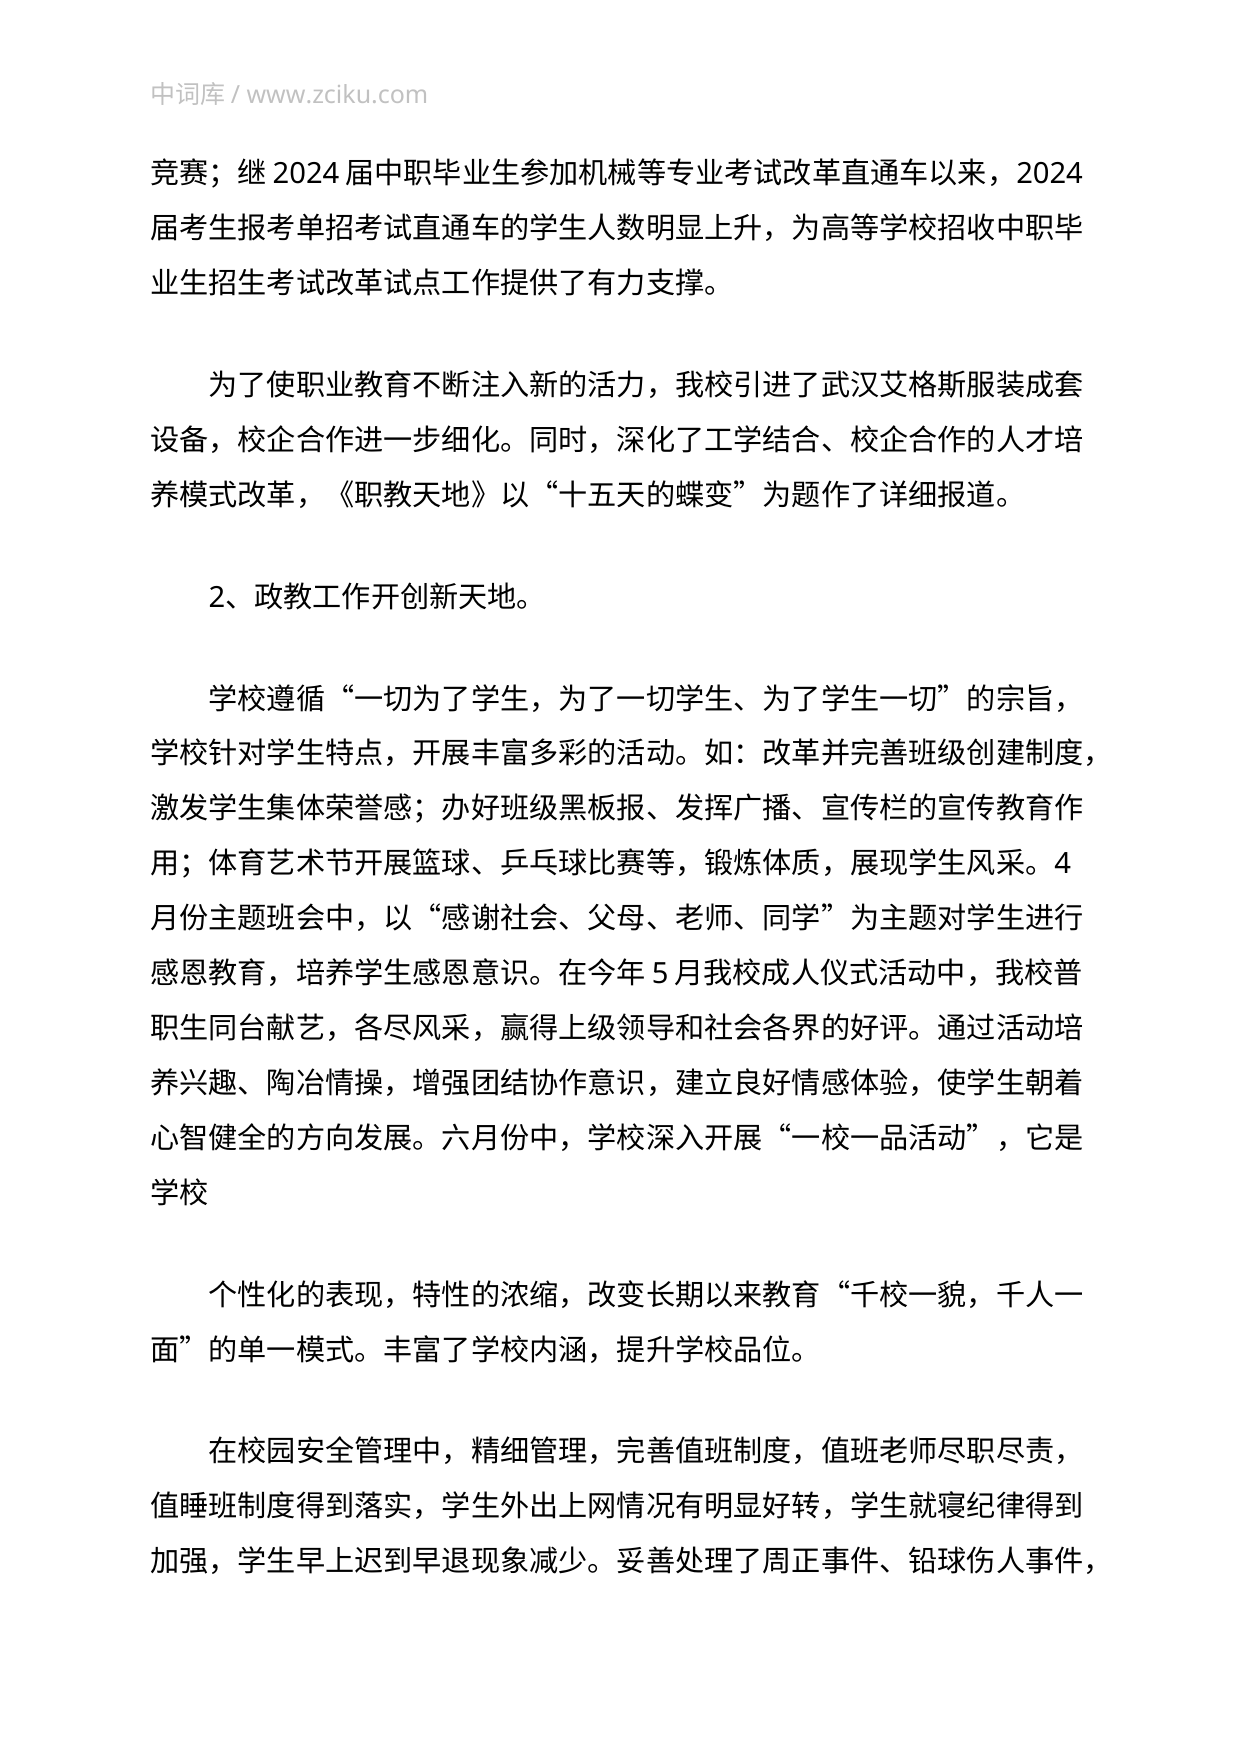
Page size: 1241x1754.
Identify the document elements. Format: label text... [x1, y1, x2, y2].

text 2、政教工作开创新天地。 [150, 573, 1090, 616]
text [150, 1428, 1090, 1580]
text 个性化的表现，特性的浓缩，改变长期以来教育“千校一貌，千人一面”的单一模式。丰富了学校内涵，提升学校品位。 [150, 1271, 1090, 1368]
text 为了使职业教育不断注入新的活力，我校引进了武汉艾格斯服装成套设备，校企合作进一步细化。同时，深化了工学结合、校企合作的人才培养模式改革，《职教天地》以“十五天的蝶变”为题作了详细报道。 [150, 362, 1090, 514]
text 学校遵循“一切为了学生，为了一切学生、为了学生一切”的宗旨，学校针对学生特点，开展丰富多彩的活动。如：改革并完善班级创建制度，激发学生集体荣誉感；办好班级黑板报、发挥广播、宣传栏的宣传教育作用；体育艺术节开展篮球、乒乓球比赛等，锻炼体质，展现学生风采。4月份主题班会中，以“感谢社会、父母、老师、同学”为主题对学生进行感恩教育，培养学生感恩意识。在今年5月我校成人仪式活动中，我校普职生同台献艺，各尽风采，赢得上级领导和社会各界的好评。通过活动培养兴趣、陶冶情操，增强团结协作意识，建立良好情感体验，使学生朝着心智健全的方向发展。六月份中，学校深入开展“一校一品活动”，它是学校 [150, 675, 1090, 1212]
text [150, 150, 1090, 302]
